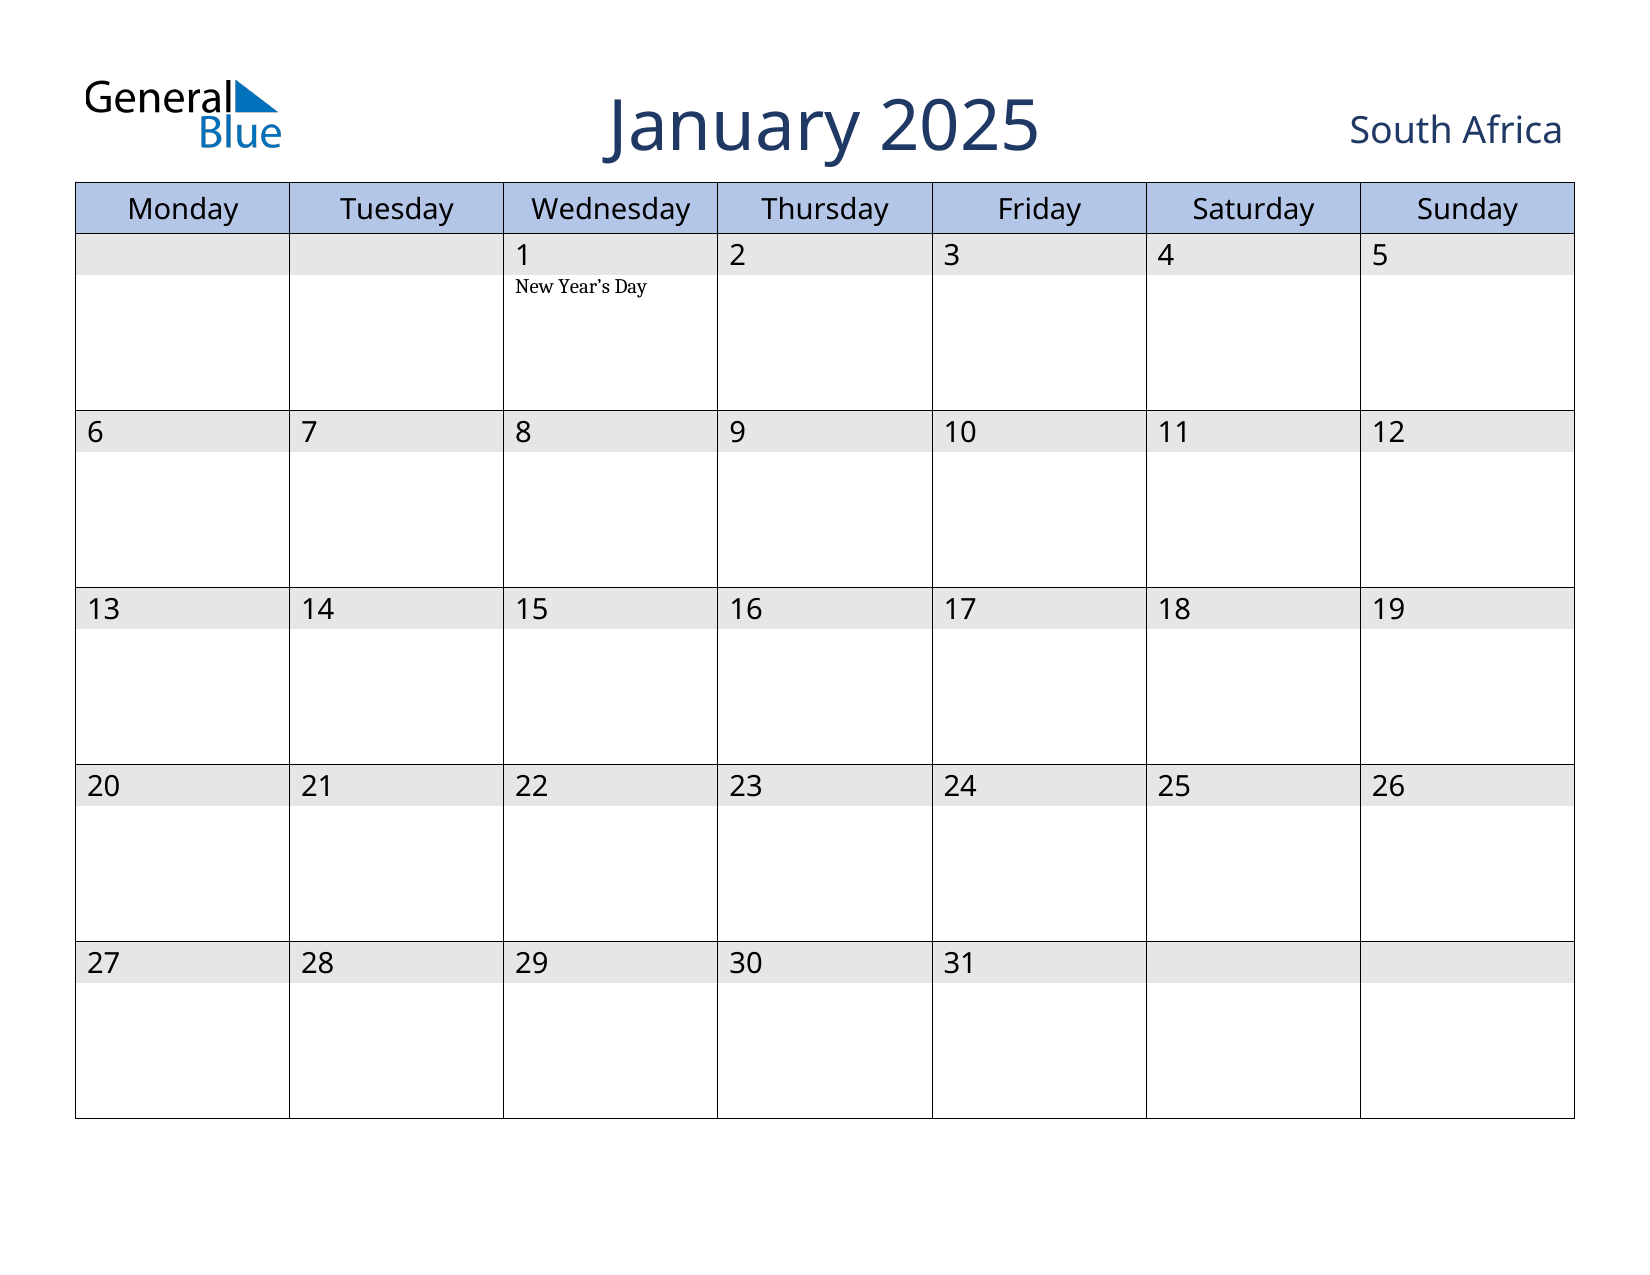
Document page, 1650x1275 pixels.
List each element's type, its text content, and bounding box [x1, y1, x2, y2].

table_cell [1361, 452, 1574, 587]
table_cell 2 [718, 234, 932, 275]
table_cell 29 [504, 942, 717, 983]
table_cell 6 [76, 411, 289, 452]
table_cell Saturday [1147, 183, 1360, 233]
table_header [76, 75, 503, 182]
table_header South Africa [1146, 75, 1574, 182]
table_cell 13 [76, 588, 289, 629]
table_cell [1147, 942, 1360, 983]
table_cell New Year’s Day [504, 275, 717, 410]
table_cell Thursday [718, 183, 932, 233]
table_cell [1361, 629, 1574, 764]
table_cell [76, 983, 289, 1118]
table_cell [76, 234, 289, 275]
table_cell [933, 275, 1146, 410]
table_cell [290, 234, 503, 275]
table_cell 16 [718, 588, 932, 629]
table_cell [1147, 275, 1360, 410]
table_cell 5 [1361, 234, 1574, 275]
table_cell [504, 629, 717, 764]
table_cell [1147, 983, 1360, 1118]
table_cell [1361, 942, 1574, 983]
table_cell [1147, 629, 1360, 764]
table_cell [1361, 806, 1574, 941]
table_cell [76, 806, 289, 941]
table_cell 9 [718, 411, 932, 452]
table_cell [76, 629, 289, 764]
table_cell 21 [290, 765, 503, 806]
table_cell 25 [1147, 765, 1360, 806]
table_cell [504, 983, 717, 1118]
table_cell Sunday [1361, 183, 1574, 233]
table_cell [504, 806, 717, 941]
table_cell [933, 983, 1146, 1118]
table_cell 27 [76, 942, 289, 983]
table_cell 15 [504, 588, 717, 629]
table_cell Monday [76, 183, 289, 233]
table_cell 1 [504, 234, 717, 275]
table_cell 30 [718, 942, 932, 983]
table_cell [718, 452, 932, 587]
table_cell [933, 452, 1146, 587]
table_cell 14 [290, 588, 503, 629]
table_cell Tuesday [290, 183, 503, 233]
table_cell 10 [933, 411, 1146, 452]
table_cell [76, 452, 289, 587]
table_cell 26 [1361, 765, 1574, 806]
table_cell 18 [1147, 588, 1360, 629]
table_cell 8 [504, 411, 717, 452]
table_cell [933, 629, 1146, 764]
table_cell 4 [1147, 234, 1360, 275]
table_cell [290, 275, 503, 410]
table_cell 19 [1361, 588, 1574, 629]
picture [86, 80, 281, 148]
table_cell 20 [76, 765, 289, 806]
table_cell [718, 629, 932, 764]
table_cell [718, 806, 932, 941]
table_cell [290, 629, 503, 764]
table_cell [1361, 983, 1574, 1118]
table_cell 11 [1147, 411, 1360, 452]
table_cell [1147, 452, 1360, 587]
table_cell [290, 452, 503, 587]
table_cell 24 [933, 765, 1146, 806]
table_cell [290, 983, 503, 1118]
table_cell 31 [933, 942, 1146, 983]
table_cell 23 [718, 765, 932, 806]
table_cell [718, 275, 932, 410]
table_cell [76, 275, 289, 410]
table_header January 2025 [504, 75, 1146, 182]
table_cell Wednesday [504, 183, 717, 233]
table_cell 12 [1361, 411, 1574, 452]
table_cell [1147, 806, 1360, 941]
table_cell [1361, 275, 1574, 410]
table_cell 28 [290, 942, 503, 983]
table_cell [933, 806, 1146, 941]
table_cell 3 [933, 234, 1146, 275]
table_cell Friday [933, 183, 1146, 233]
table_cell 17 [933, 588, 1146, 629]
table_cell [718, 983, 932, 1118]
table_cell 7 [290, 411, 503, 452]
table_cell [290, 806, 503, 941]
table_cell [504, 452, 717, 587]
table_cell 22 [504, 765, 717, 806]
